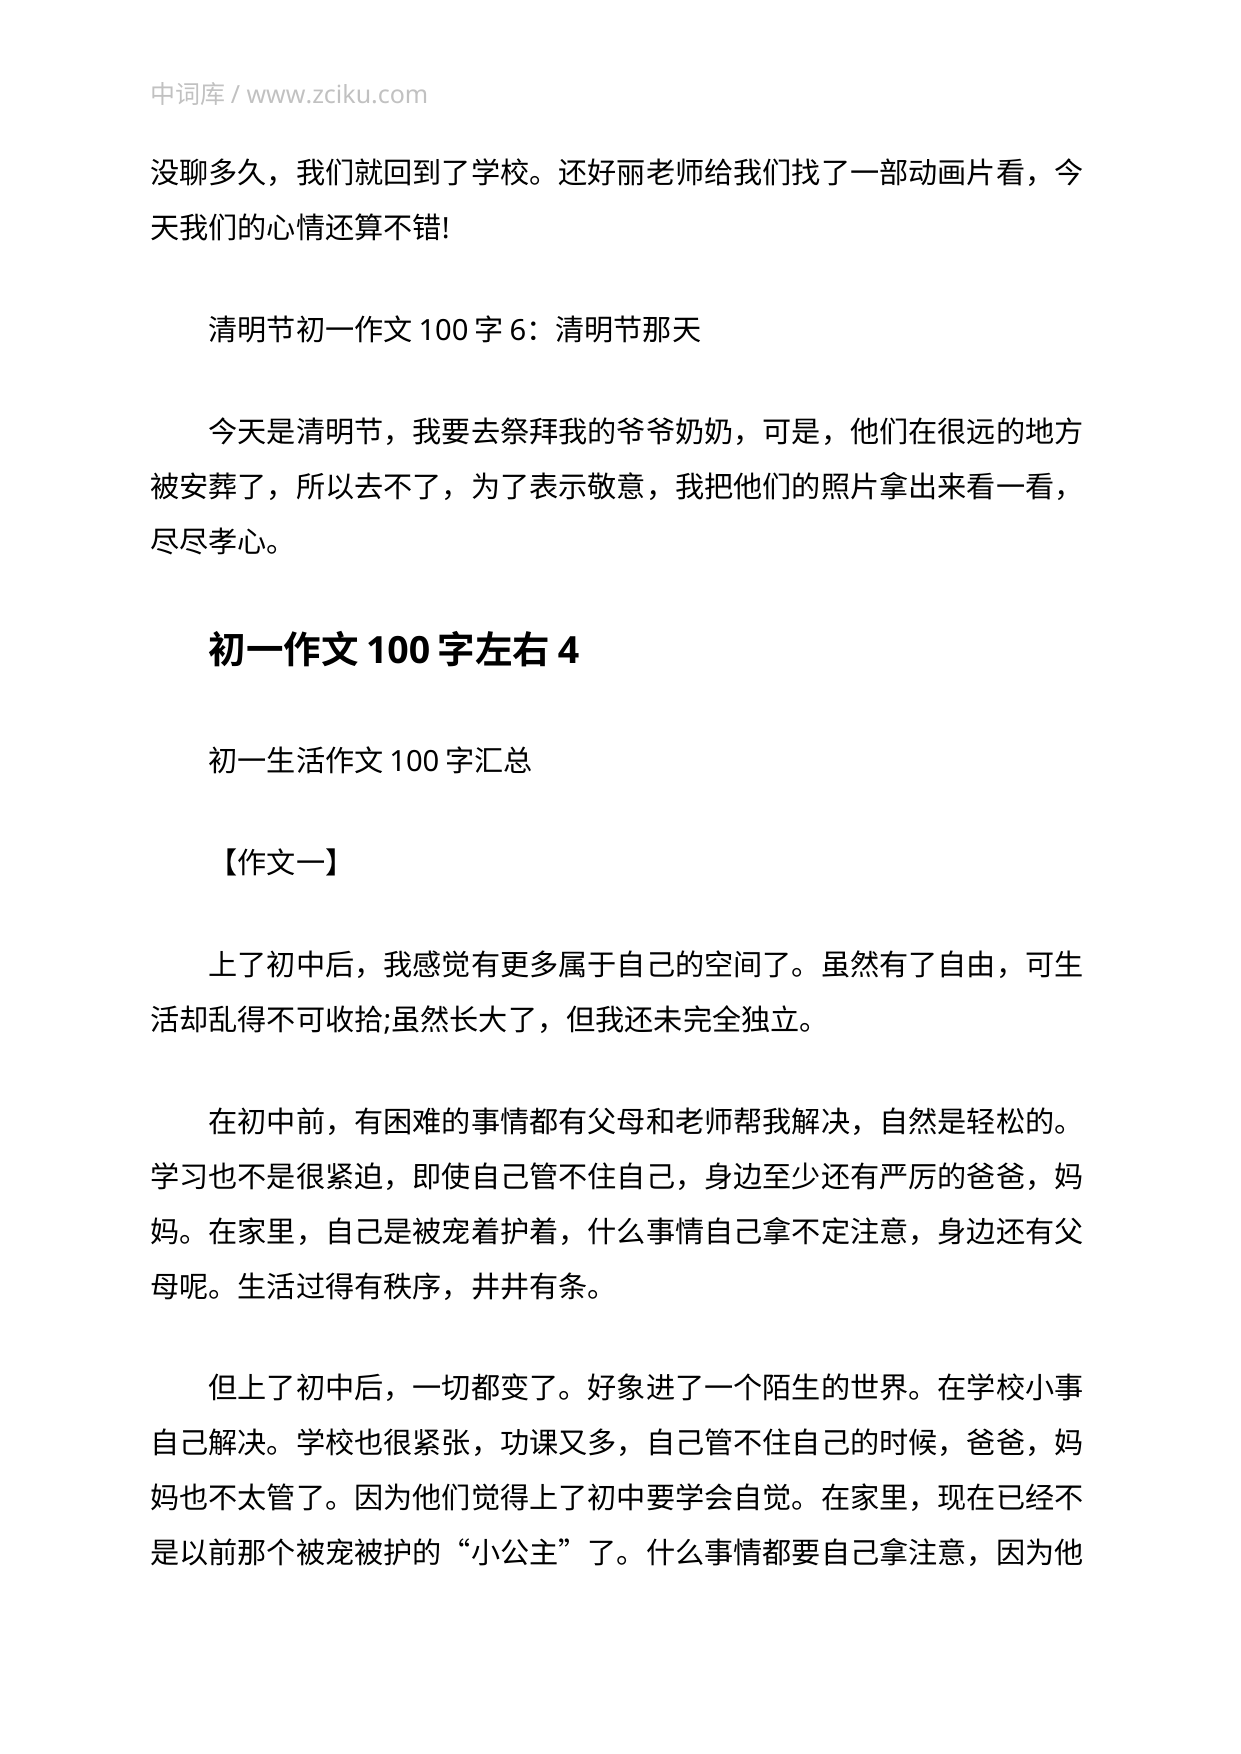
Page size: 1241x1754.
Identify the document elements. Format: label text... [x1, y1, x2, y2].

text 【作文一】 [150, 840, 1090, 882]
text 初一生活作文100字汇总 [150, 738, 1090, 780]
text 清明节初一作文100字6：清明节那天 [150, 307, 1090, 349]
text 今天是清明节，我要去祭拜我的爷爷奶奶，可是，他们在很远的地方被安葬了，所以去不了，为了表示敬意，我把他们的照片拿出来看一看，尽尽孝心。 [150, 409, 1090, 561]
text 初一作文100字左右4 [150, 620, 1090, 675]
text 上了初中后，我感觉有更多属于自己的空间了。虽然有了自由，可生活却乱得不可收拾;虽然长大了，但我还未完全独立。 [150, 942, 1090, 1039]
text 在初中前，有困难的事情都有父母和老师帮我解决，自然是轻松的。学习也不是很紧迫，即使自己管不住自己，身边至少还有严厉的爸爸，妈妈。在家里，自己是被宠着护着，什么事情自己拿不定注意，身边还有父母呢。生活过得有秩序，井井有条。 [150, 1099, 1090, 1306]
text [150, 1365, 1090, 1572]
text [150, 150, 1090, 247]
